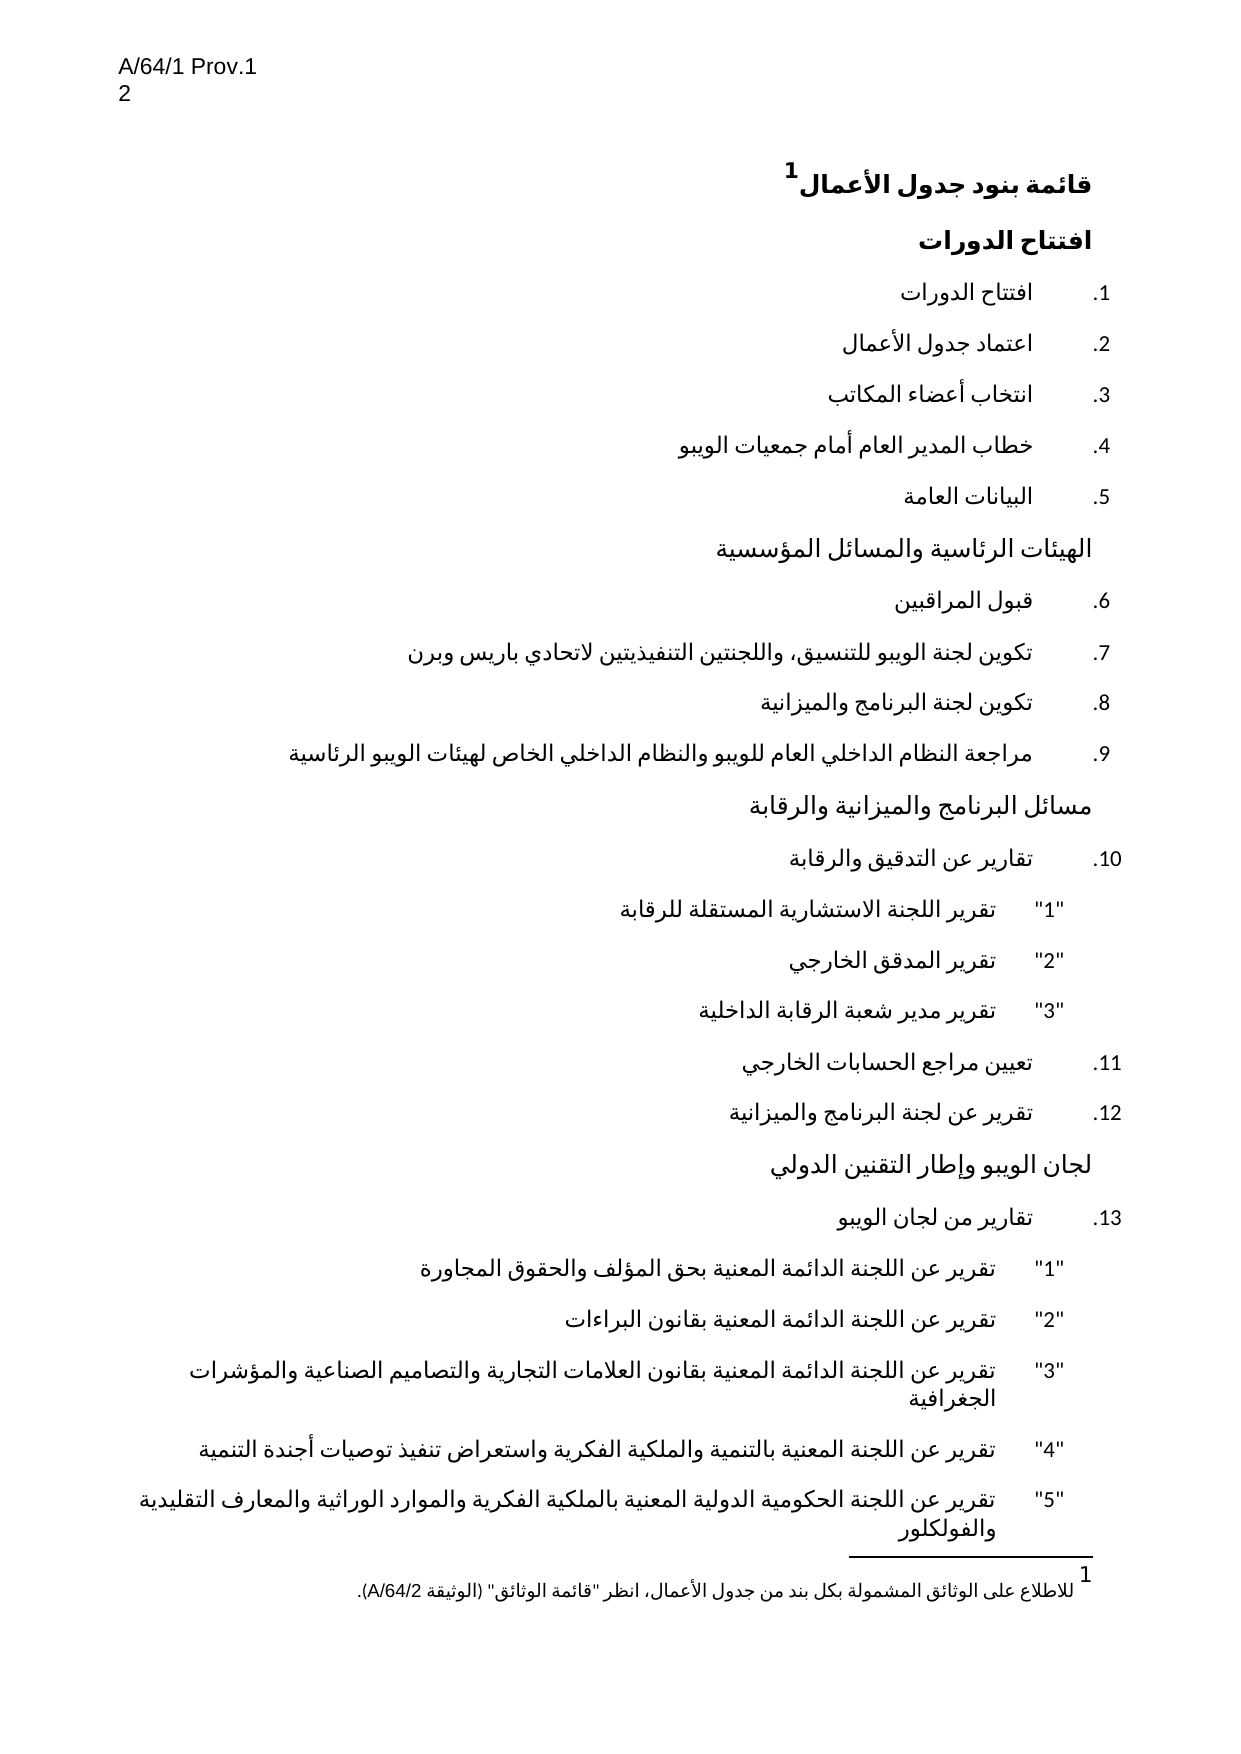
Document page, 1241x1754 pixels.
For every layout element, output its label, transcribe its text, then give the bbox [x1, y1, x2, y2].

list تقرير عن اللجنة الدائمة المعنية بحق المؤلف والحقوق المجاورة [118, 1254, 1034, 1282]
list تقرير عن اللجنة الحكومية الدولية المعنية بالملكية الفكرية والموارد الوراثية والمعارف التقليدية والفولكلور [118, 1486, 1034, 1542]
list افتتاح الدورات [118, 278, 1092, 307]
subtitle قائمة بنود جدول الأعمال [118, 158, 1092, 202]
list خطاب المدير العام أمام جمعيات الويبو [118, 431, 1092, 459]
list تقارير من لجان الويبو [118, 1203, 1092, 1231]
list مراجعة النظام الداخلي العام للويبو والنظام الداخلي الخاص لهيئات الويبو الرئاسية [118, 739, 1092, 767]
list قبول المراقبين [118, 587, 1092, 615]
list تقرير عن اللجنة الدائمة المعنية بقانون البراءات [118, 1305, 1034, 1333]
list تكوين لجنة البرنامج والميزانية [118, 688, 1092, 717]
list تقرير مدير شعبة الرقابة الداخلية [118, 997, 1034, 1025]
subtitle لجان الويبو وإطار التقنين الدولي [118, 1149, 1092, 1180]
list تقرير عن لجنة البرنامج والميزانية [118, 1098, 1092, 1127]
list اعتماد جدول الأعمال [118, 329, 1092, 357]
subtitle الهيئات الرئاسية والمسائل المؤسسية [118, 533, 1092, 564]
list تكوين لجنة الويبو للتنسيق، واللجنتين التنفيذيتين لاتحادي باريس وبرن [118, 638, 1092, 666]
subtitle مسائل البرنامج والميزانية والرقابة [118, 790, 1092, 821]
subtitle افتتاح الدورات [118, 225, 1092, 256]
list تقرير عن اللجنة المعنية بالتنمية والملكية الفكرية واستعراض تنفيذ توصيات أجندة التنمية [118, 1435, 1034, 1463]
list البيانات العامة [118, 482, 1092, 510]
list تقرير عن اللجنة الدائمة المعنية بقانون العلامات التجارية والتصاميم الصناعية والمؤشرات الجغرافية [118, 1356, 1034, 1412]
list تعيين مراجع الحسابات الخارجي [118, 1048, 1092, 1076]
list تقرير اللجنة الاستشارية المستقلة للرقابة [118, 895, 1034, 923]
list تقارير عن التدقيق والرقابة [118, 844, 1092, 872]
list تقرير المدقق الخارجي [118, 946, 1034, 974]
list انتخاب أعضاء المكاتب [118, 380, 1092, 408]
